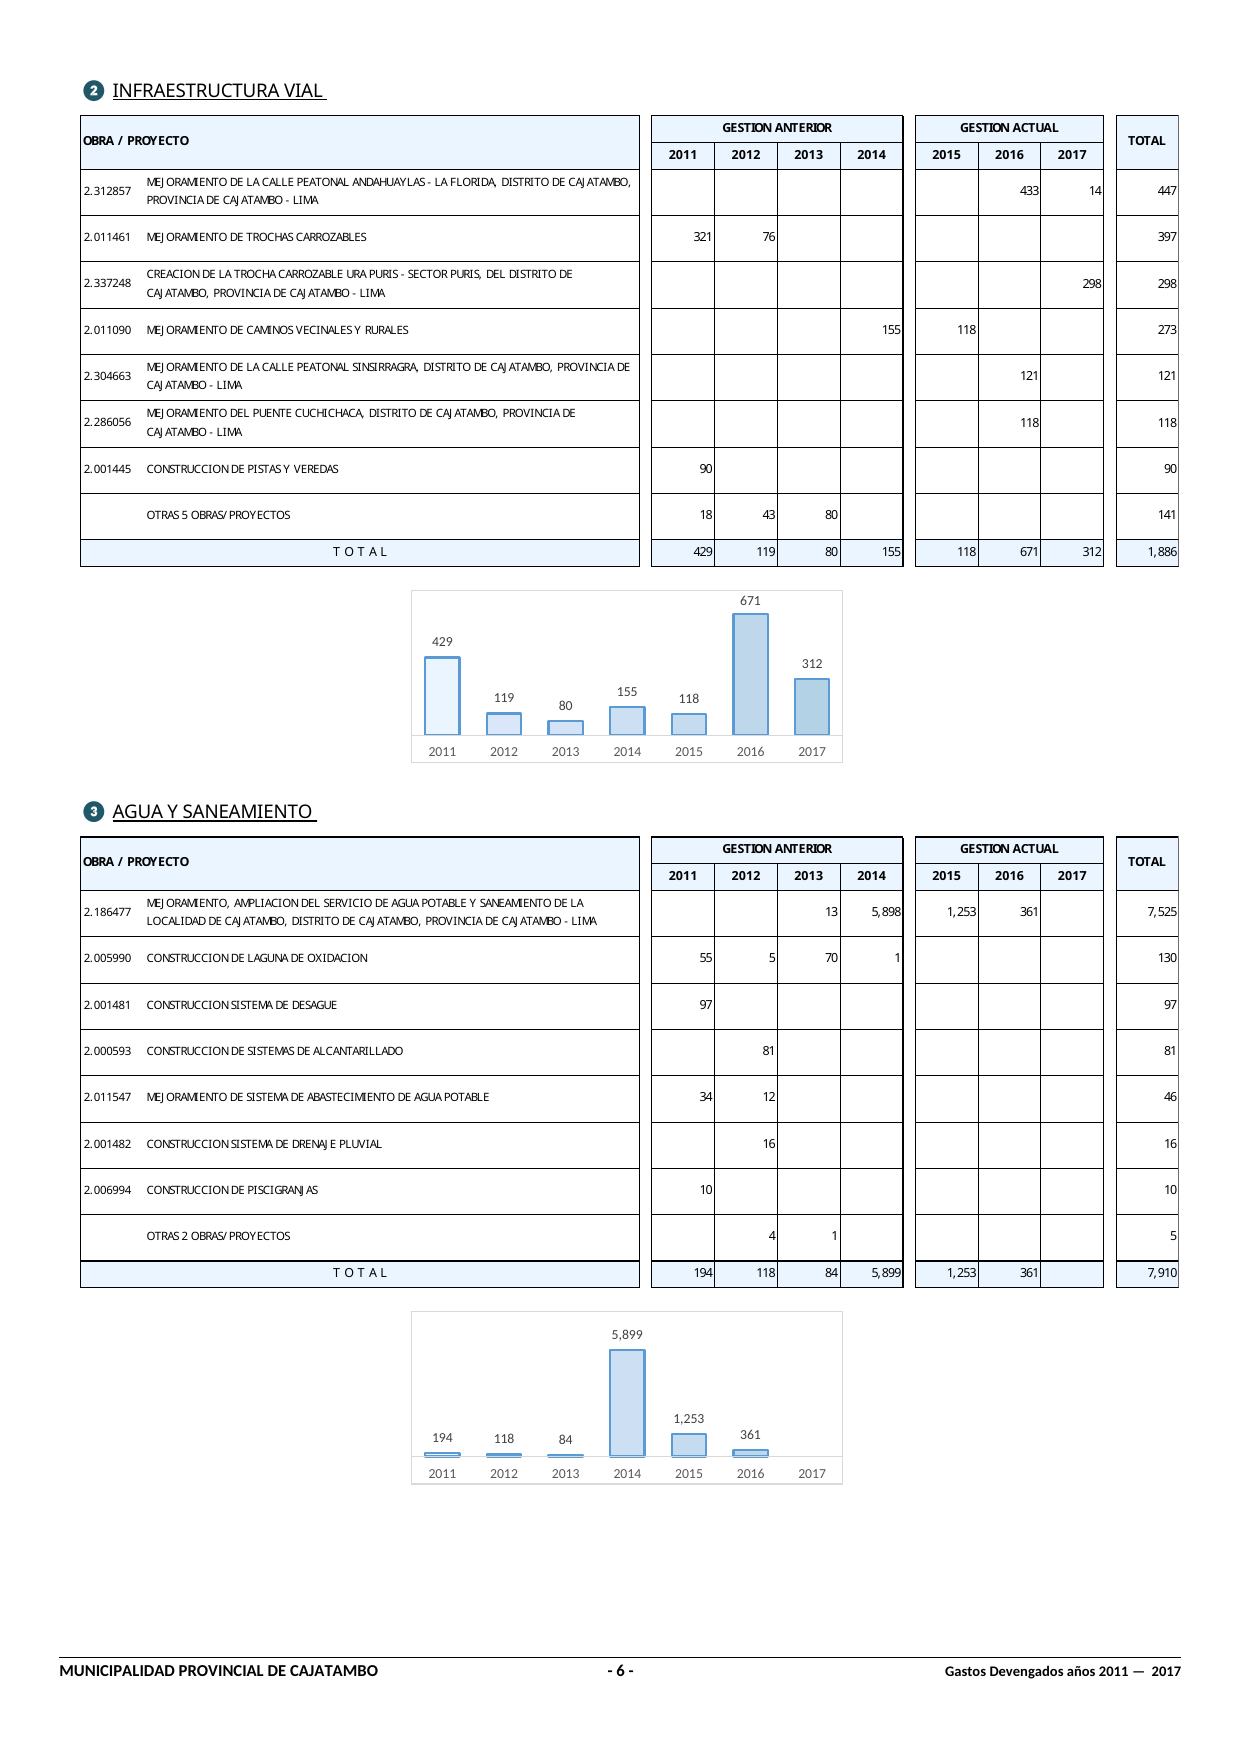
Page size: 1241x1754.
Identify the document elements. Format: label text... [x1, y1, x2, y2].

table_header ❸ AGUA Y SANEAMIENTO [59, 792, 1195, 1491]
table_header ❷ INFRAESTRUCTURA VIAL [59, 71, 1195, 769]
